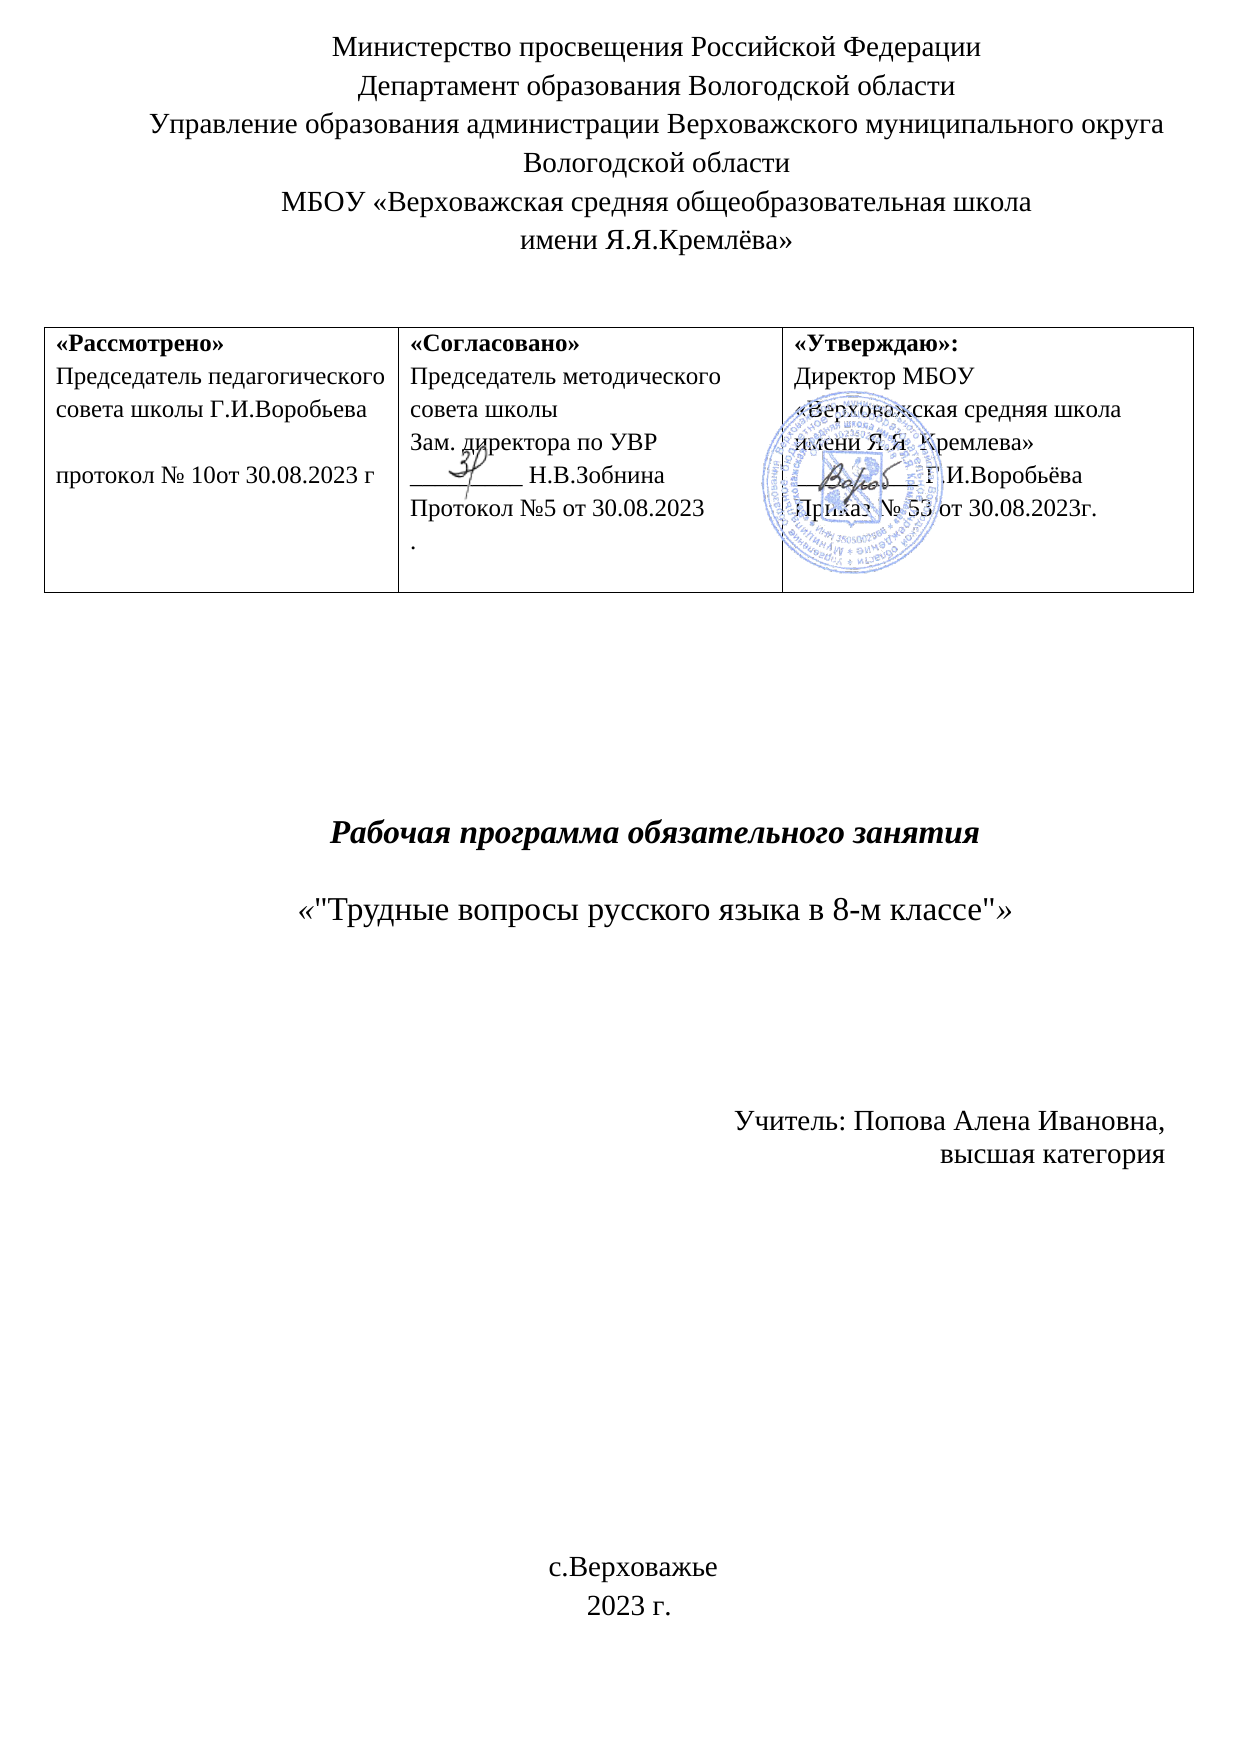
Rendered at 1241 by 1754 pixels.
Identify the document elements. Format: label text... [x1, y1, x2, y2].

text Управление образования администрации Верховажского муниципального округа Вологодской области [148, 107, 1165, 179]
text с.Верховажье [148, 1549, 1118, 1583]
text МБОУ «Верховажская средняя общеобразовательная школа [148, 184, 1165, 217]
text Рабочая программа обязательного занятия [148, 813, 1165, 851]
text 2023 г. [74, 1588, 1118, 1621]
text имени Я.Я.Кремлёва» [148, 222, 1165, 256]
picture [759, 385, 944, 574]
text «"Трудные вопросы русского языка в 8-м классе"» [148, 889, 1165, 928]
table_header «Рассмотрено» Председатель педагогического совета школы Г.И.Воробьева протокол № 10от 30.08.2023 г [45, 328, 398, 592]
text Учитель: Попова Алена Ивановна, [260, 1103, 1165, 1136]
table_header «Согласовано» Председатель методического совета школы Зам. директора по УВР _________ Н.В.Зобнина Протокол №5 от 30.08.2023 . [399, 328, 782, 592]
text Департамент образования Вологодской области [148, 68, 1165, 102]
table_header «Утверждаю»: Директор МБОУ «Верховажская средняя школа имени Я.Я. Кремлева» __________ Г.И.Воробьёва Приказ № 53 от 30.08.2023г. [783, 328, 1193, 592]
text Министерство просвещения Российской Федерации [148, 29, 1165, 63]
text высшая категория [260, 1136, 1165, 1170]
picture [397, 433, 557, 511]
